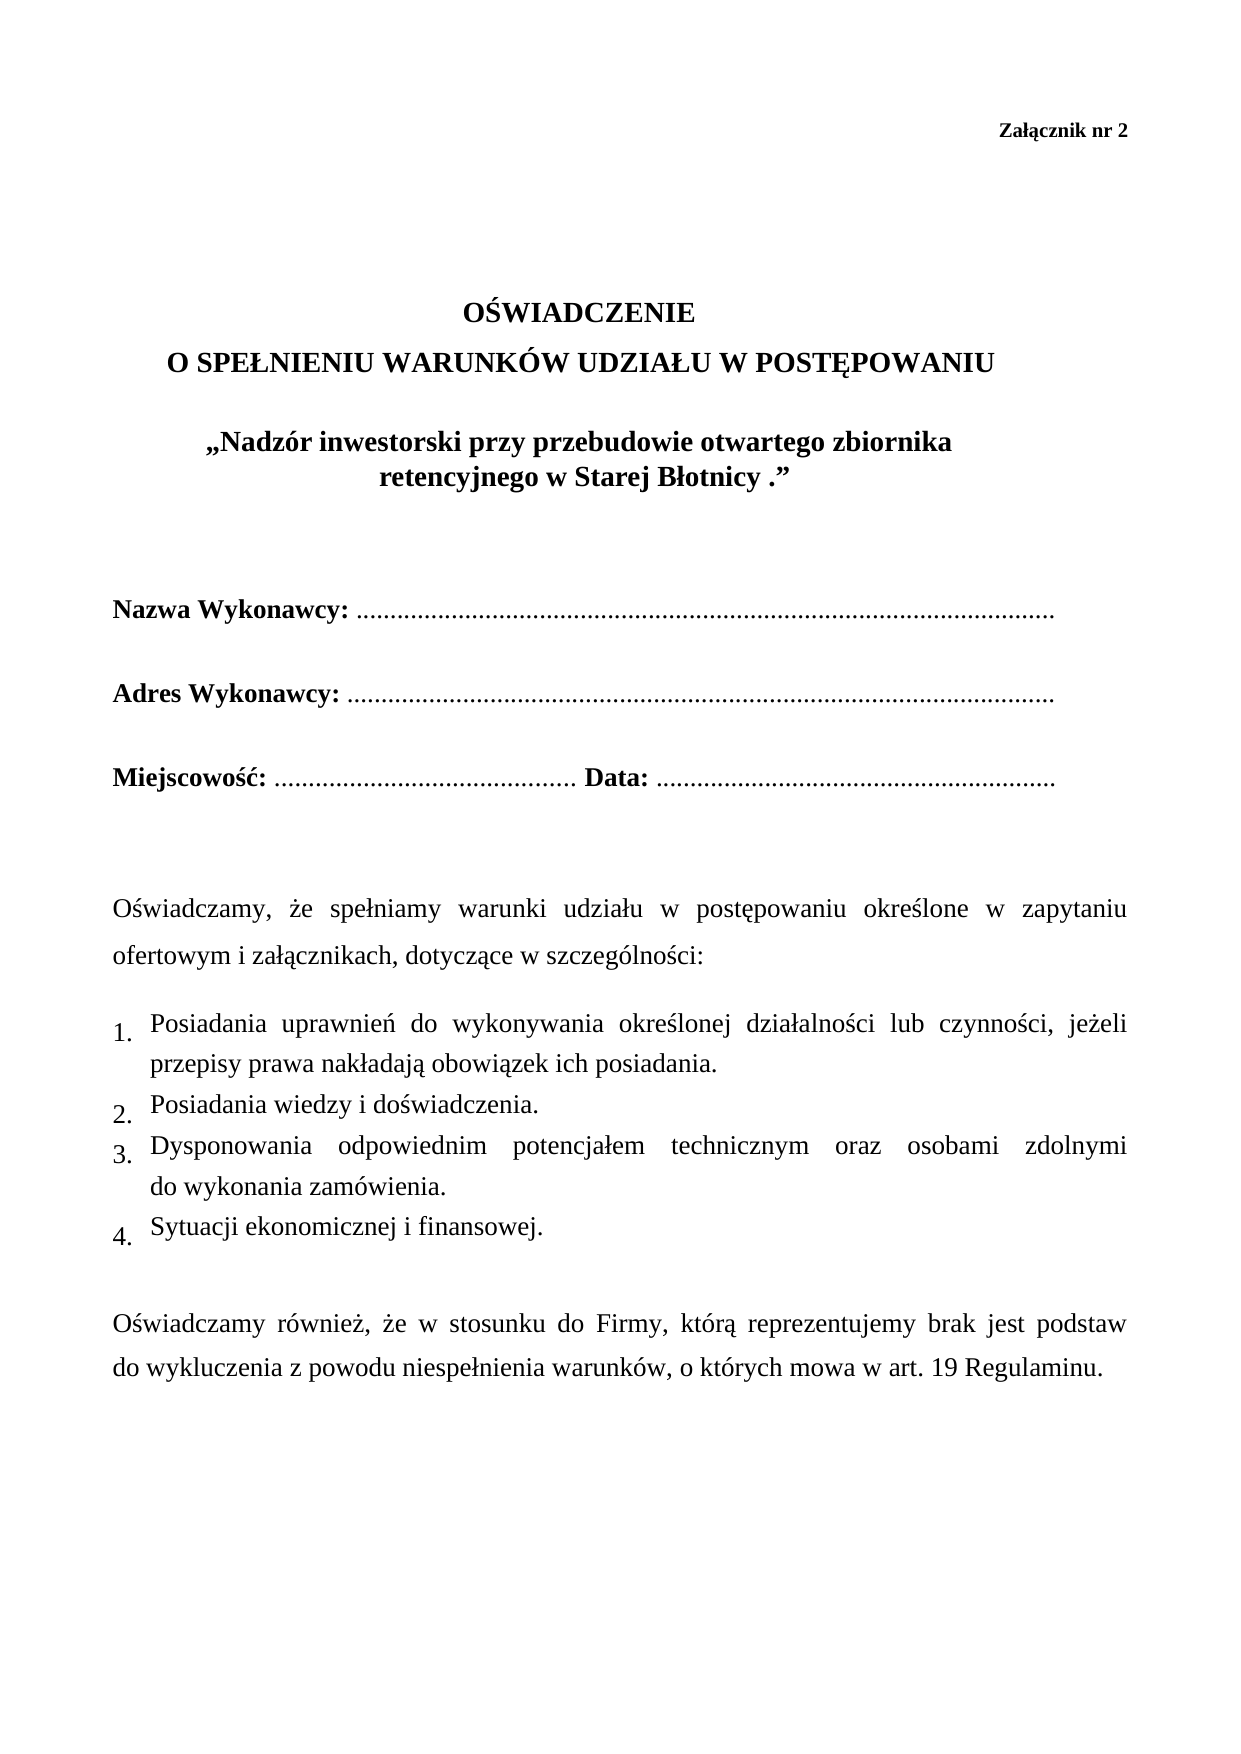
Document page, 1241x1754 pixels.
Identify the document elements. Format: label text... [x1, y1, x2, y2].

list Dysponowania odpowiednim potencjałem technicznym oraz osobami zdolnymi do wykonania zamówienia. [112, 1129, 1128, 1210]
list Sytuacji ekonomicznej i finansowej. [112, 1210, 1128, 1251]
text Miejscowość: Data: [112, 761, 1128, 817]
text Oświadczamy, że spełniamy warunki udziału w postępowaniu określone w zapytaniu ofertowym i załącznikach, dotyczące w szczególności: [112, 892, 1128, 980]
text Adres Wykonawcy: [112, 677, 1128, 732]
text Oświadczamy również, że w stosunku do Firmy, którą reprezentujemy brak jest podstaw do wykluczenia z powodu niespełnienia warunków, o których mowa w art. 19 Regulaminu. [112, 1308, 1128, 1390]
text OŚWIADCZENIE O SPEŁNIENIU WARUNKÓW UDZIAŁU W POSTĘPOWANIU [145, 295, 1012, 422]
list Posiadania wiedzy i doświadczenia. [112, 1088, 1128, 1129]
text Nazwa Wykonawcy: [112, 593, 1128, 648]
text „Nadzór inwestorski przy przebudowie otwartego zbiornika retencyjnego w Starej Błotnicy .” [145, 424, 1012, 492]
title Załącznik nr 2 [112, 118, 1128, 142]
list Posiadania uprawnień do wykonywania określonej działalności lub czynności, jeżeli przepisy prawa nakładają obowiązek ich posiadania. [112, 1007, 1128, 1088]
